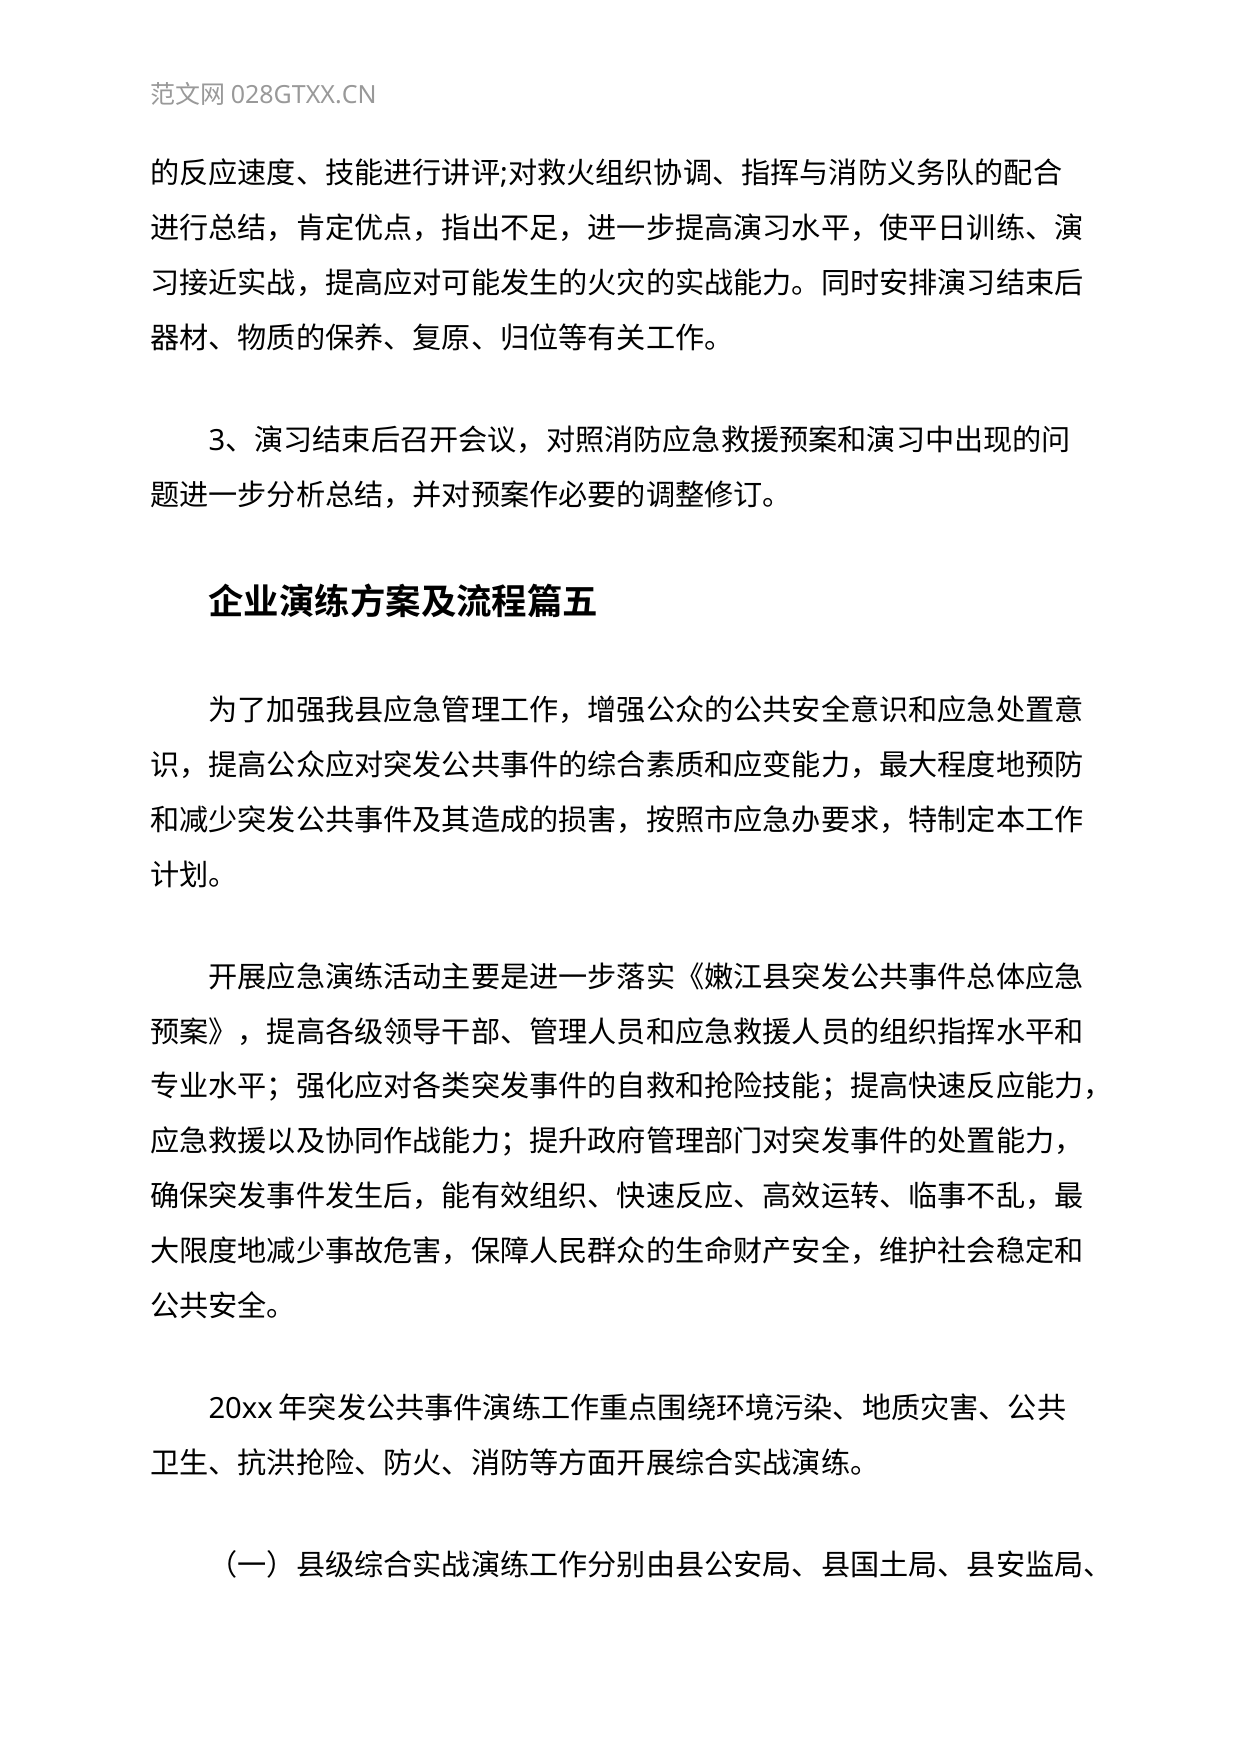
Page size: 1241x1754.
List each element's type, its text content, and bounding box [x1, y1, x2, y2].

text 20xx年突发公共事件演练工作重点围绕环境污染、地质灾害、公共卫生、抗洪抢险、防火、消防等方面开展综合实战演练。 [150, 1384, 1090, 1482]
text 为了加强我县应急管理工作，增强公众的公共安全意识和应急处置意识，提高公众应对突发公共事件的综合素质和应变能力，最大程度地预防和减少突发公共事件及其造成的损害，按照市应急办要求，特制定本工作计划。 [150, 687, 1090, 894]
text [150, 1541, 1090, 1583]
text 3、演习结束后召开会议，对照消防应急救援预案和演习中出现的问题进一步分析总结，并对预案作必要的调整修订。 [150, 417, 1090, 514]
text 企业演练方案及流程篇五 [150, 573, 1090, 624]
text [150, 150, 1090, 357]
text 开展应急演练活动主要是进一步落实《嫩江县突发公共事件总体应急预案》，提高各级领导干部、管理人员和应急救援人员的组织指挥水平和专业水平；强化应对各类突发事件的自救和抢险技能；提高快速反应能力，应急救援以及协同作战能力；提升政府管理部门对突发事件的处置能力，确保突发事件发生后，能有效组织、快速反应、高效运转、临事不乱，最大限度地减少事故危害，保障人民群众的生命财产安全，维护社会稳定和公共安全。 [150, 953, 1090, 1325]
